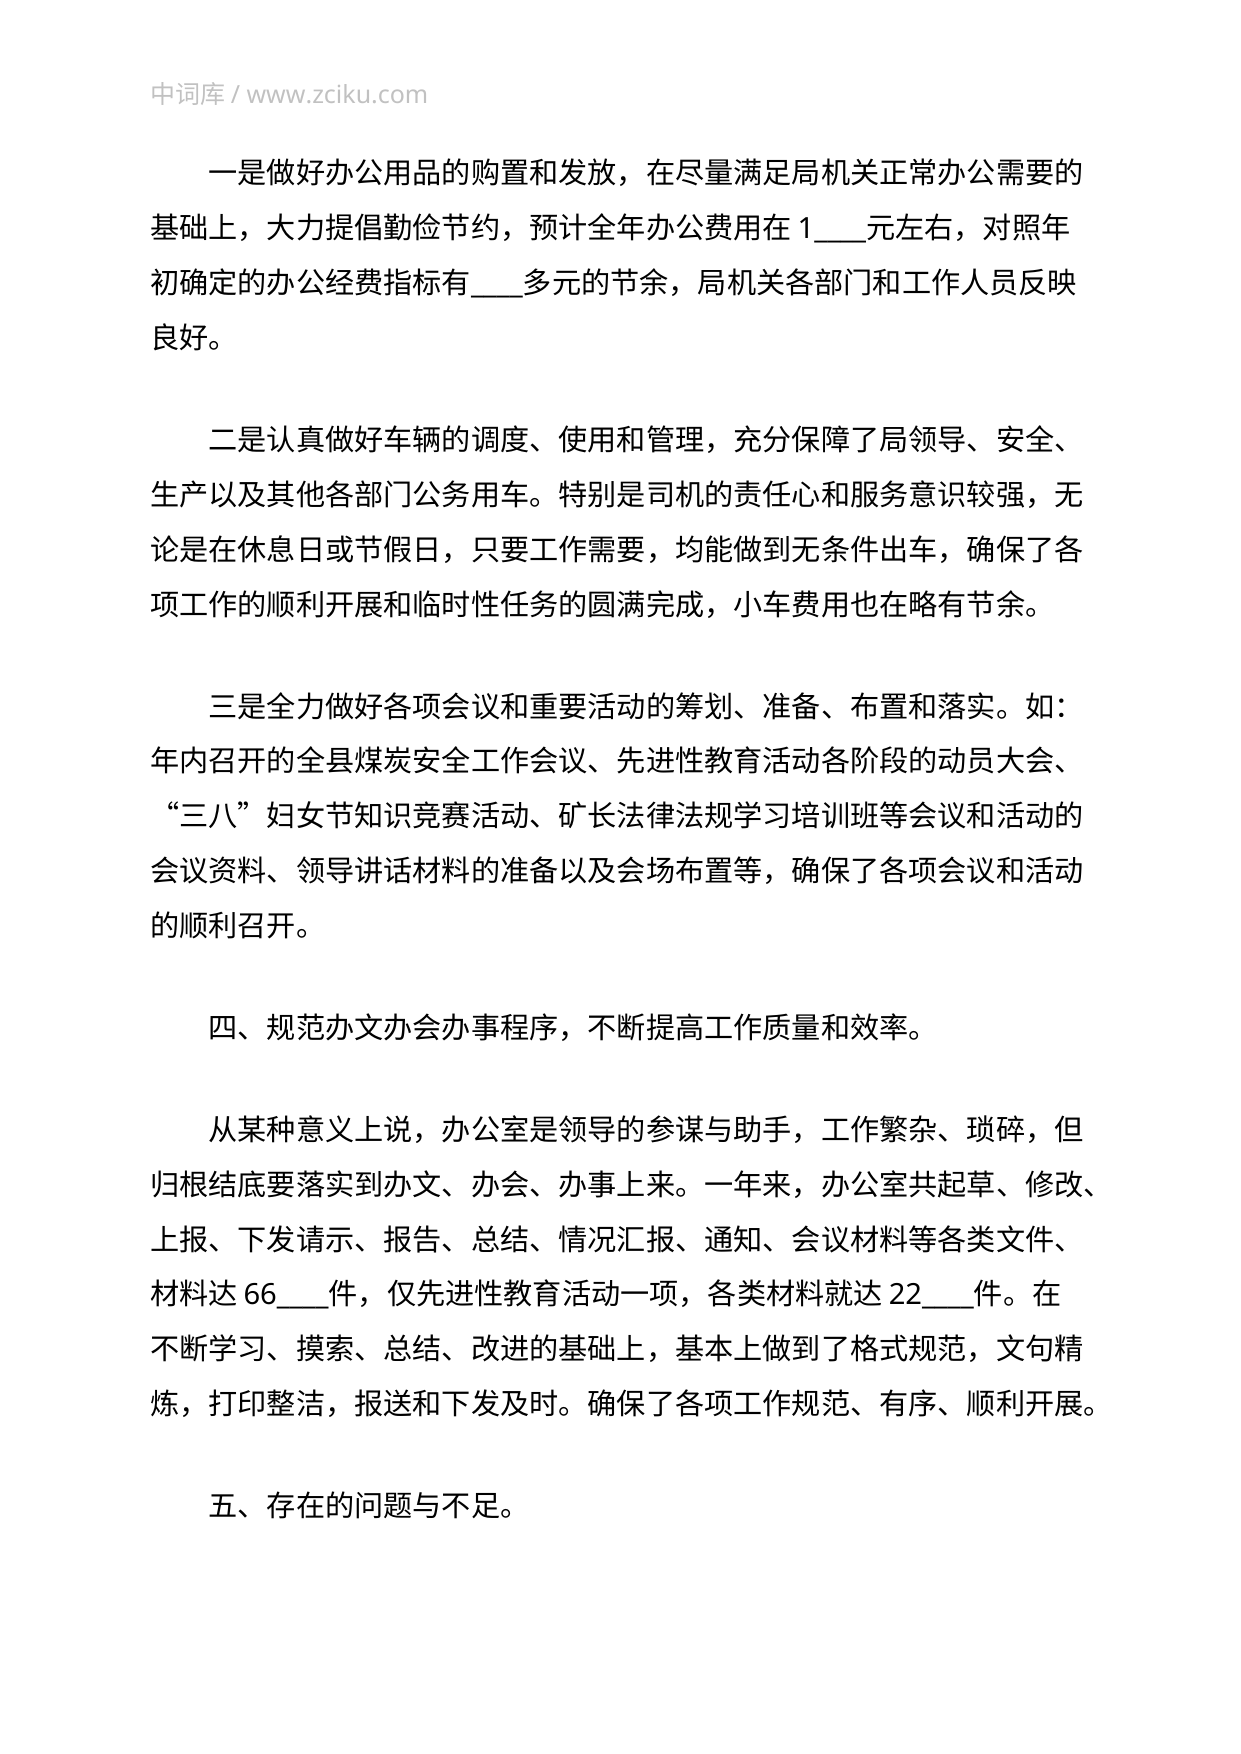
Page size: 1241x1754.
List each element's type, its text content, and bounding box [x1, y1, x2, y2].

text 四、规范办文办会办事程序，不断提高工作质量和效率。 [150, 1004, 1090, 1047]
text 一是做好办公用品的购置和发放，在尽量满足局机关正常办公需要的基础上，大力提倡勤俭节约，预计全年办公费用在1____元左右，对照年初确定的办公经费指标有____多元的节余，局机关各部门和工作人员反映良好。 [150, 150, 1090, 357]
text 从某种意义上说，办公室是领导的参谋与助手，工作繁杂、琐碎，但归根结底要落实到办文、办会、办事上来。一年来，办公室共起草、修改、上报、下发请示、报告、总结、情况汇报、通知、会议材料等各类文件、材料达66____件，仅先进性教育活动一项，各类材料就达22____件。在不断学习、摸索、总结、改进的基础上，基本上做到了格式规范，文句精炼，打印整洁，报送和下发及时。确保了各项工作规范、有序、顺利开展。 [150, 1106, 1090, 1423]
text 五、存在的问题与不足。 [150, 1483, 1090, 1525]
text 三是全力做好各项会议和重要活动的筹划、准备、布置和落实。如：年内召开的全县煤炭安全工作会议、先进性教育活动各阶段的动员大会、“三八”妇女节知识竞赛活动、矿长法律法规学习培训班等会议和活动的会议资料、领导讲话材料的准备以及会场布置等，确保了各项会议和活动的顺利召开。 [150, 683, 1090, 945]
text 二是认真做好车辆的调度、使用和管理，充分保障了局领导、安全、生产以及其他各部门公务用车。特别是司机的责任心和服务意识较强，无论是在休息日或节假日，只要工作需要，均能做到无条件出车，确保了各项工作的顺利开展和临时性任务的圆满完成，小车费用也在略有节余。 [150, 417, 1090, 624]
